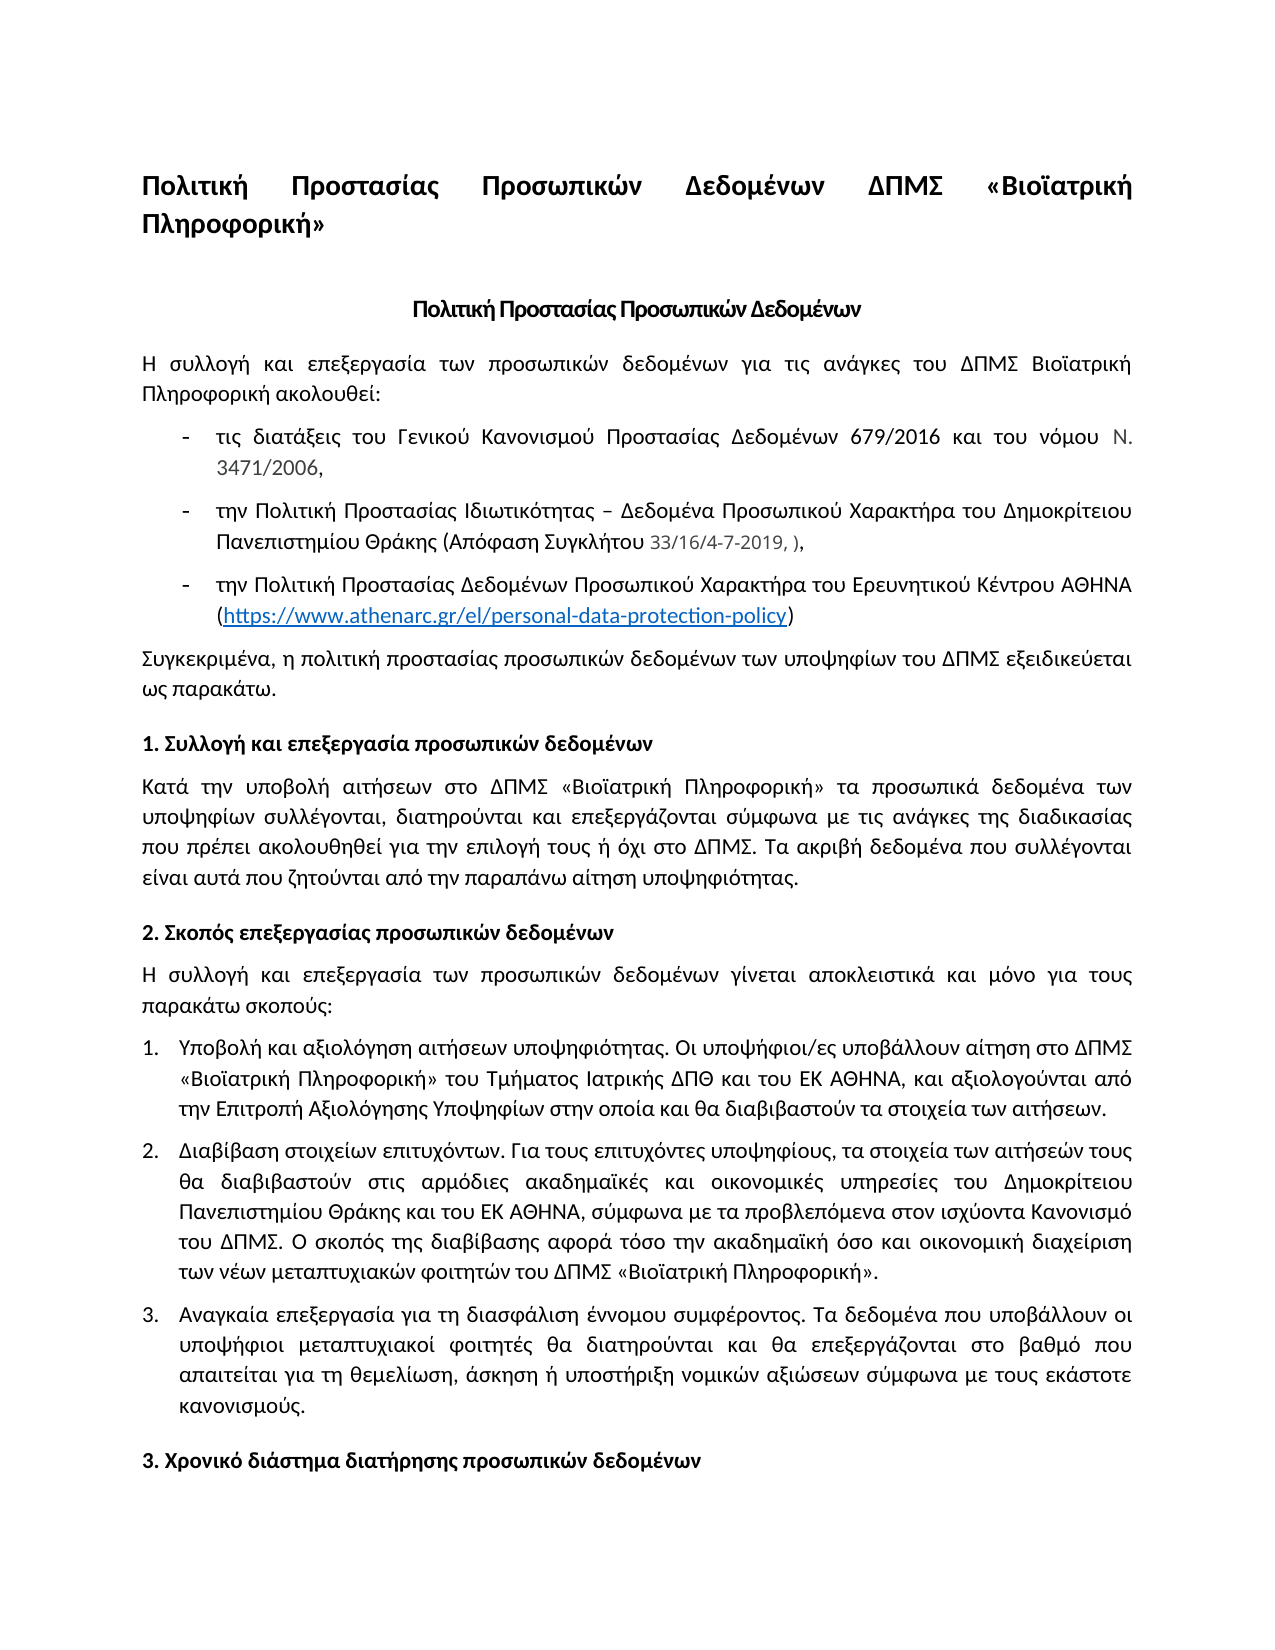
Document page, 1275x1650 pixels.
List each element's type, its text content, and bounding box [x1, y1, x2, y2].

list Υποβολή και αξιολόγηση αιτήσεων υποψηφιότητας. Οι υποψήφιοι/ες υποβάλλουν αίτηση στο ΔΠΜΣ «Βιοϊατρική Πληροφορική» του Τμήματος Ιατρικής ΔΠΘ και του ΕΚ ΑΘΗΝΑ, και αξιολογούνται από την Επιτροπή Αξιολόγησης Υποψηφίων στην οποία και θα διαβιβαστούν τα στοιχεία των αιτήσεων. [142, 1033, 1133, 1122]
list Διαβίβαση στοιχείων επιτυχόντων. Για τους επιτυχόντες υποψηφίους, τα στοιχεία των αιτήσεών τους θα διαβιβαστούν στις αρμόδιες ακαδημαϊκές και οικονομικές υπηρεσίες του Δημοκρίτειου Πανεπιστημίου Θράκης και του ΕΚ ΑΘΗΝΑ, σύμφωνα με τα προβλεπόμενα στον ισχύοντα Κανονισμό του ΔΠΜΣ. Ο σκοπός της διαβίβασης αφορά τόσο την ακαδημαϊκή όσο και οικονομική διαχείριση των νέων μεταπτυχιακών φοιτητών του ΔΠΜΣ «Βιοϊατρική Πληροφορική». [142, 1137, 1133, 1286]
text 2. Σκοπός επεξεργασίας προσωπικών δεδομένων [142, 918, 1133, 946]
list Αναγκαία επεξεργασία για τη διασφάλιση έννομου συμφέροντος. Τα δεδομένα που υποβάλλουν οι υποψήφιοι μεταπτυχιακοί φοιτητές θα διατηρούνται και θα επεξεργάζονται στο βαθμό που απαιτείται για τη θεμελίωση, άσκηση ή υποστήριξη νομικών αξιώσεων σύμφωνα με τους εκάστοτε κανονισμούς. [142, 1300, 1133, 1419]
text 3. Χρονικό διάστημα διατήρησης προσωπικών δεδομένων [142, 1446, 1133, 1474]
subtitle Πολιτική Προστασίας Προσωπικών Δεδομένων ΔΠΜΣ «Βιοϊατρική Πληροφορική» [142, 167, 1133, 241]
list την Πολιτική Προστασίας Ιδιωτικότητας – Δεδομένα Προσωπικού Χαρακτήρα του Δημοκρίτειου Πανεπιστημίου Θράκης (Απόφαση Συγκλήτου 33/16/4-7-2019, ), [179, 496, 1133, 555]
text Η συλλογή και επεξεργασία των προσωπικών δεδομένων γίνεται αποκλειστικά και μόνο για τους παρακάτω σκοπούς: [142, 961, 1133, 1019]
title Πολιτική Προστασίας Προσωπικών Δεδομένων [142, 293, 1133, 324]
list την Πολιτική Προστασίας Δεδομένων Προσωπικού Χαρακτήρα του Ερευνητικού Κέντρου ΑΘΗΝΑ (https://www.athenarc.gr/el/personal-data-protection-policy) [179, 570, 1133, 629]
text Συγκεκριμένα, η πολιτική προστασίας προσωπικών δεδομένων των υποψηφίων του ΔΠΜΣ εξειδικεύεται ως παρακάτω. [142, 644, 1133, 702]
text 1. Συλλογή και επεξεργασία προσωπικών δεδομένων [142, 729, 1133, 757]
text Η συλλογή και επεξεργασία των προσωπικών δεδομένων για τις ανάγκες του ΔΠΜΣ Βιοϊατρική Πληροφορική ακολουθεί: [142, 349, 1133, 407]
text Κατά την υποβολή αιτήσεων στο ΔΠΜΣ «Βιοϊατρική Πληροφορική» τα προσωπικά δεδομένα των υποψηφίων συλλέγονται, διατηρούνται και επεξεργάζονται σύμφωνα με τις ανάγκες της διαδικασίας που πρέπει ακολουθηθεί για την επιλογή τους ή όχι στο ΔΠΜΣ. Τα ακριβή δεδομένα που συλλέγονται είναι αυτά που ζητούνται από την παραπάνω αίτηση υποψηφιότητας. [142, 772, 1133, 891]
list τις διατάξεις του Γενικού Κανονισμού Προστασίας Δεδομένων 679/2016 και του νόμου Ν. 3471/2006, [179, 422, 1133, 481]
